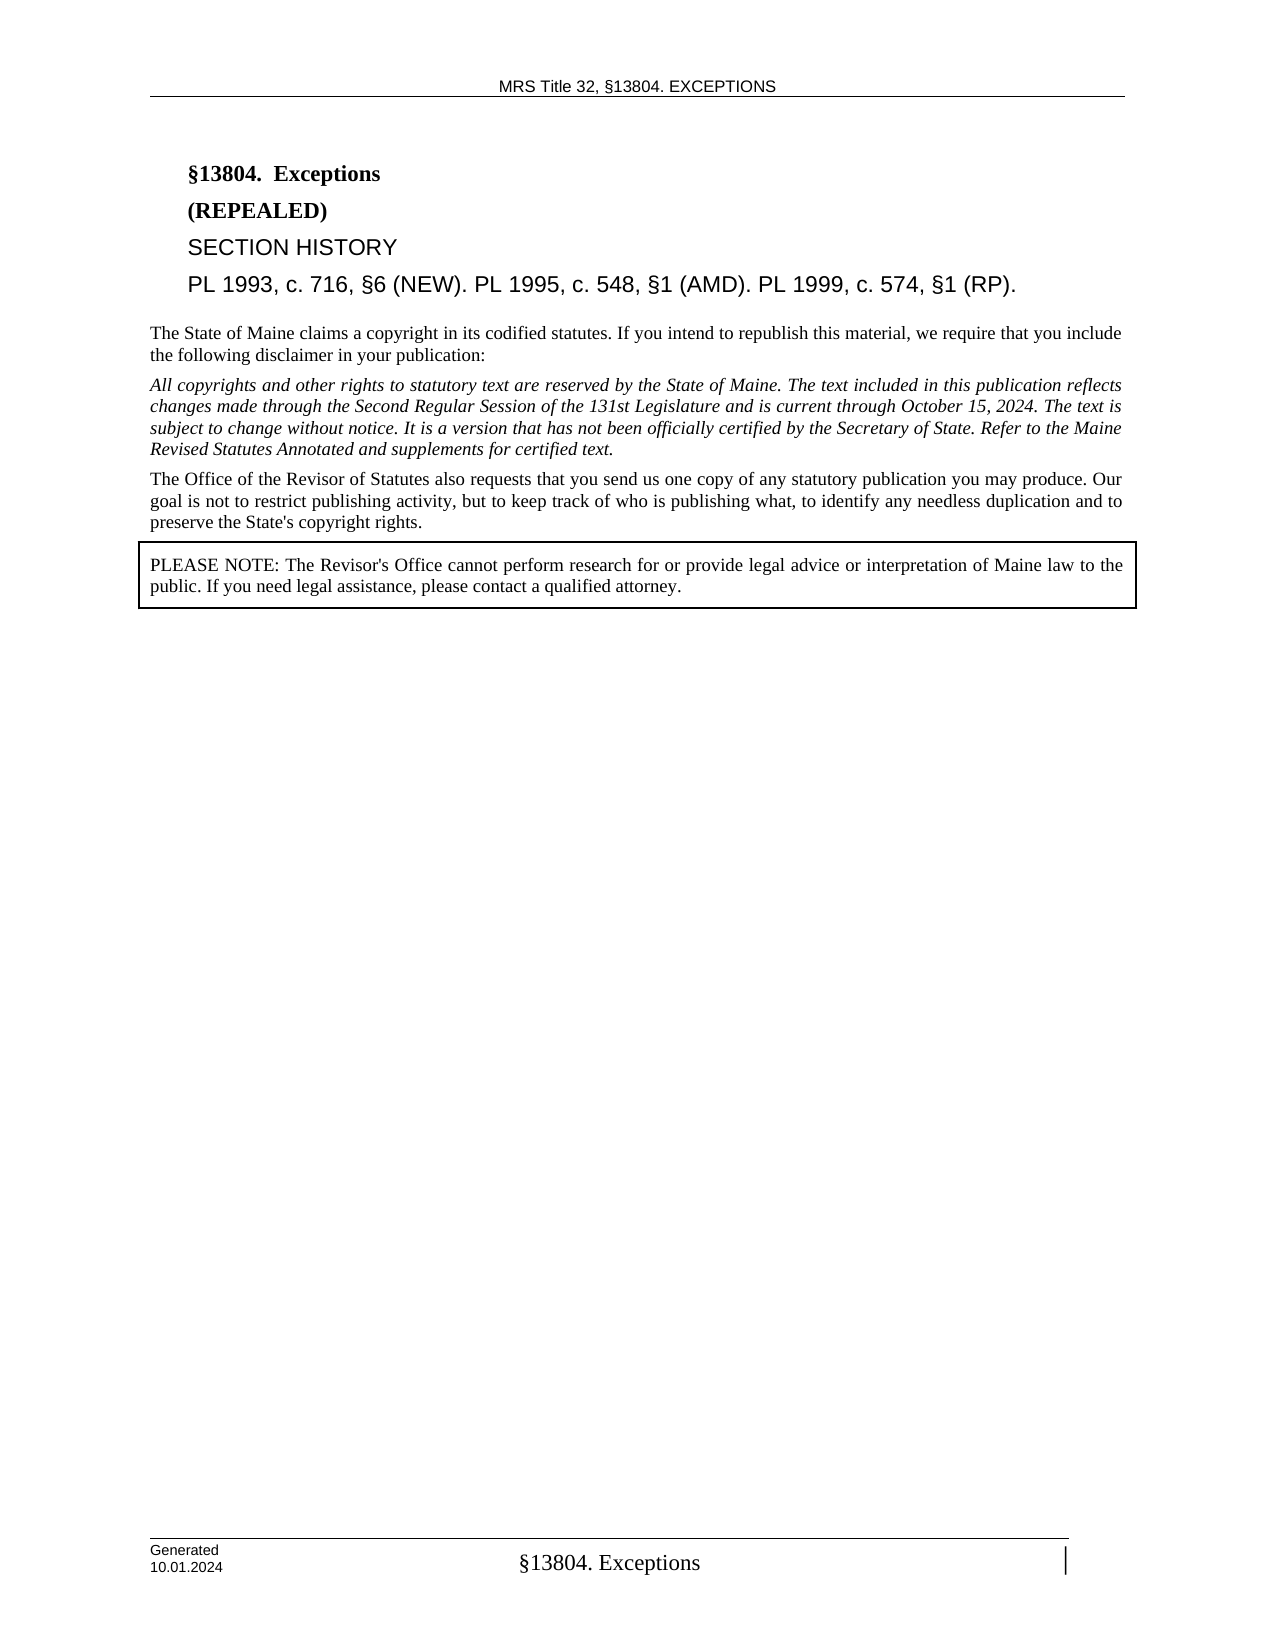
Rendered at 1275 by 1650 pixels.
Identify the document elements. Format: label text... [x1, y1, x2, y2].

text (REPEALED) [187, 197, 1125, 223]
text §13804. Exceptions [187, 160, 1125, 187]
text The State of Maine claims a copyright in its codified statutes. If you intend to republish this material, we require that you include the following disclaimer in your publication: [150, 322, 1125, 365]
text SECTION HISTORY [187, 234, 1125, 260]
text PL 1993, c. 716, §6 (NEW). PL 1995, c. 548, §1 (AMD). PL 1999, c. 574, §1 (RP). [187, 271, 1125, 297]
text PLEASE NOTE: The Revisor's Office cannot perform research for or provide legal advice or interpretation of Maine law to the public. If you need legal assistance, please contact a qualified attorney. [140, 543, 1135, 607]
text All copyrights and other rights to statutory text are reserved by the State of Maine. The text included in this publication reflects changes made through the Second Regular Session of the 131st Legislature and is current through October 15, 2024 . The text is subject to change without notice. It is a version that has not been officially certified by the Secretary of State. Refer to the Maine Revised Statutes Annotated and supplements for certified text. [150, 373, 1125, 460]
text The Office of the Revisor of Statutes also requests that you send us one copy of any statutory publication you may produce. Our goal is not to restrict publishing activity, but to keep track of who is publishing what, to identify any needless duplication and to preserve the State's copyright rights. [150, 468, 1125, 533]
